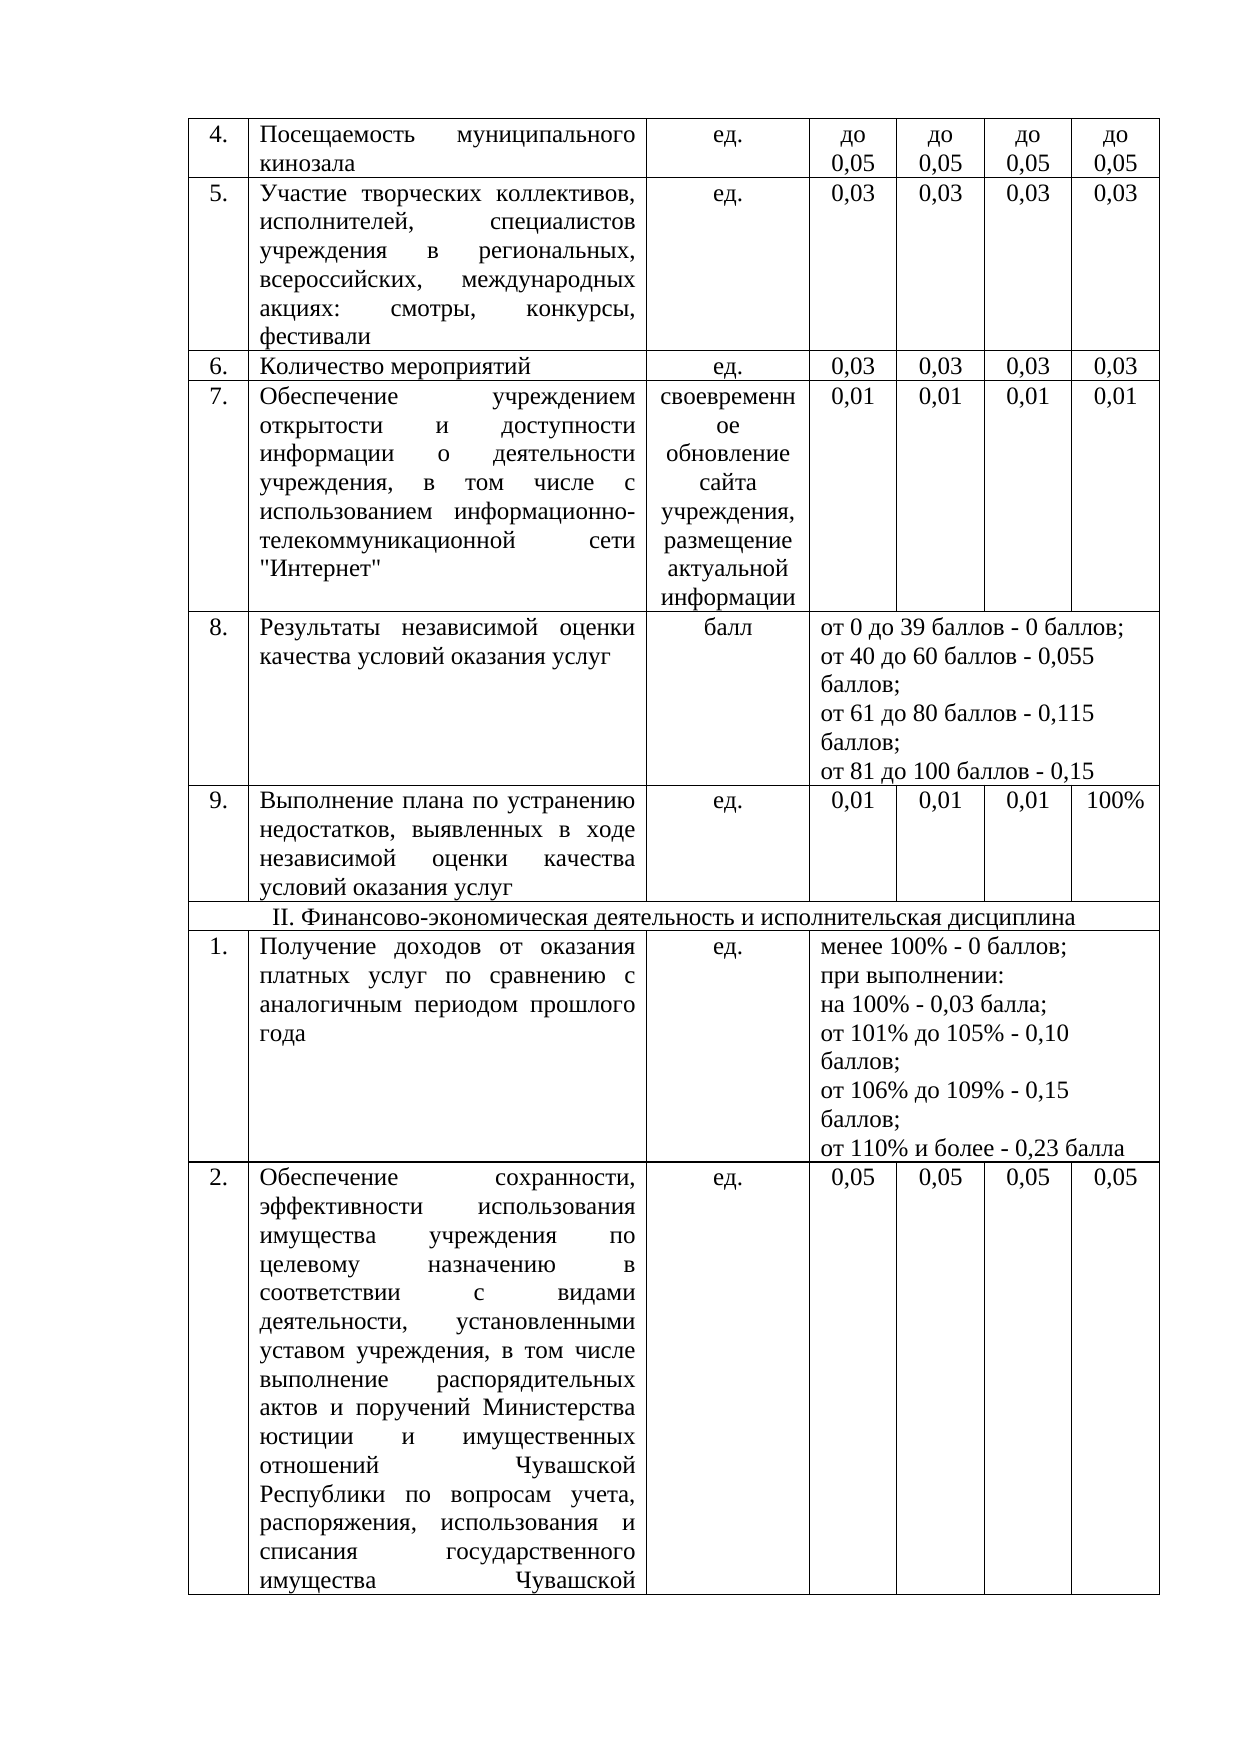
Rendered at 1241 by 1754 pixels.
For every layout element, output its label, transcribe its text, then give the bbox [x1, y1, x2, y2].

table_cell Обеспечение учреждением открытости и доступности информации о деятельности учреждения, в том числе с использованием информационно-телекоммуникационной сети "Интернет" [249, 381, 646, 611]
table_cell Количество мероприятий [249, 351, 646, 380]
table_cell 5. [189, 178, 248, 350]
table_cell II. Финансово-экономическая деятельность и исполнительская дисциплина [189, 902, 1159, 930]
table_cell 0,01 [810, 786, 896, 901]
table_cell от 0 до 39 баллов - 0 баллов; от 40 до 60 баллов - 0,055 баллов; от 61 до 80 баллов - 0,115 баллов; от 81 до 100 баллов - 0,15 [810, 612, 1159, 784]
table_cell 6. [189, 351, 248, 380]
table_cell 0,03 [810, 178, 896, 350]
table_cell 9. [189, 786, 248, 901]
table_cell 100% [1072, 786, 1159, 901]
table_cell балл [647, 612, 809, 784]
table_cell Выполнение плана по устранению недостатков, выявленных в ходе независимой оценки качества условий оказания услуг [249, 786, 646, 901]
table_cell менее 100% - 0 баллов; при выполнении: на 100% - 0,03 балла; от 101% до 105% - 0,10 баллов; от 106% до 109% - 0,15 баллов; от 110% и более - 0,23 балла [810, 931, 1159, 1161]
table_cell ед. [647, 119, 809, 177]
table_cell 2. [189, 1163, 248, 1594]
table_cell 1. [189, 931, 248, 1161]
table_cell 0,01 [985, 381, 1071, 611]
table_cell 0,05 [897, 1163, 984, 1594]
table_cell Результаты независимой оценки качества условий оказания услуг [249, 612, 646, 784]
table_cell 0,01 [985, 786, 1071, 901]
table_cell 0,03 [810, 351, 896, 380]
table_cell до 0,05 [1072, 119, 1159, 177]
table_cell Участие творческих коллективов, исполнителей, специалистов учреждения в региональных, всероссийских, международных акциях: смотры, конкурсы, фестивали [249, 178, 646, 350]
table_cell 0,03 [1072, 178, 1159, 350]
table_cell 0,05 [1072, 1163, 1159, 1594]
table_cell ед. [647, 1163, 809, 1594]
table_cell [249, 1163, 646, 1594]
table_cell ед. [647, 931, 809, 1161]
table_cell 7. [189, 381, 248, 611]
table_cell ед. [647, 351, 809, 380]
table_cell до 0,05 [810, 119, 896, 177]
table_cell ед. [647, 786, 809, 901]
table_cell 0,05 [810, 1163, 896, 1594]
table_cell 4. [189, 119, 248, 177]
table_cell Получение доходов от оказания платных услуг по сравнению с аналогичным периодом прошлого года [249, 931, 646, 1161]
table_cell 0,01 [897, 786, 984, 901]
table_cell 0,03 [985, 351, 1071, 380]
table_cell 0,03 [897, 178, 984, 350]
table_cell 0,01 [810, 381, 896, 611]
table_cell 8. [189, 612, 248, 784]
table_cell своевременное обновление сайта учреждения, размещение актуальной информации [647, 381, 809, 611]
table_cell 0,01 [1072, 381, 1159, 611]
table_cell до 0,05 [985, 119, 1071, 177]
table_cell 0,03 [985, 178, 1071, 350]
table_cell ед. [647, 178, 809, 350]
table_cell 0,01 [897, 381, 984, 611]
table_cell 0,03 [1072, 351, 1159, 380]
table_cell 0,05 [985, 1163, 1071, 1594]
table_cell 0,03 [897, 351, 984, 380]
table_cell до 0,05 [897, 119, 984, 177]
table_cell Посещаемость муниципального кинозала [249, 119, 646, 177]
